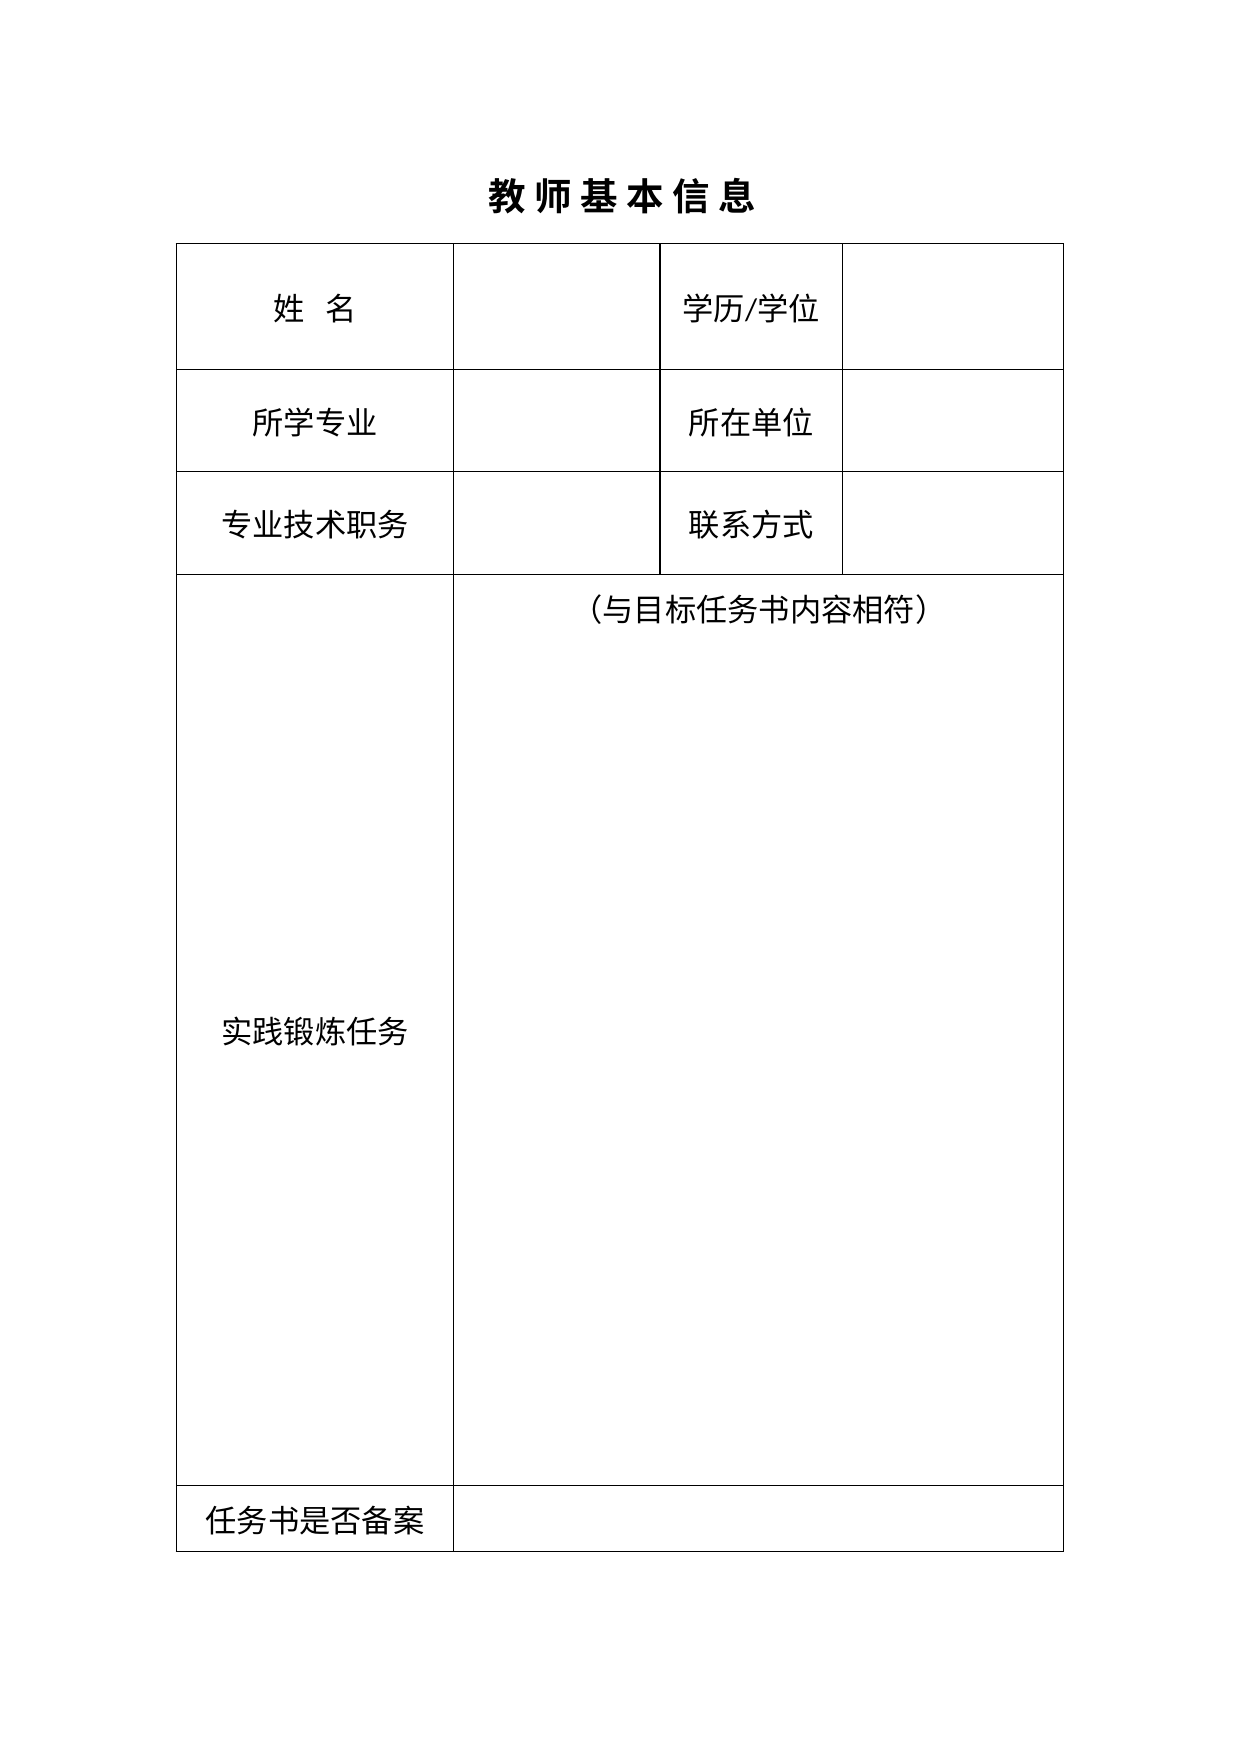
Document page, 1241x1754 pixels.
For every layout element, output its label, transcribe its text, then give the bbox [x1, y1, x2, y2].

table_header 姓 名 [177, 244, 453, 369]
table_cell 专业技术职务 [177, 472, 453, 574]
table_cell 任务书是否备案 [177, 1486, 453, 1551]
table_cell [454, 1486, 1063, 1551]
table_header [454, 244, 659, 369]
table_cell [454, 472, 659, 574]
table_cell [454, 370, 659, 471]
table_cell 实践锻炼任务 [177, 575, 453, 1485]
table_cell 所在单位 [661, 370, 842, 471]
table_cell 联系方式 [661, 472, 842, 574]
table_cell 所学专业 [177, 370, 453, 471]
table_cell （与目标任务书内容相符） [454, 575, 1063, 1485]
table_cell [843, 472, 1063, 574]
table_cell [843, 370, 1063, 471]
table_header 学历/学位 [661, 244, 842, 369]
table_header [843, 244, 1063, 369]
text 教 师 基 本 信 息 [187, 162, 1053, 227]
